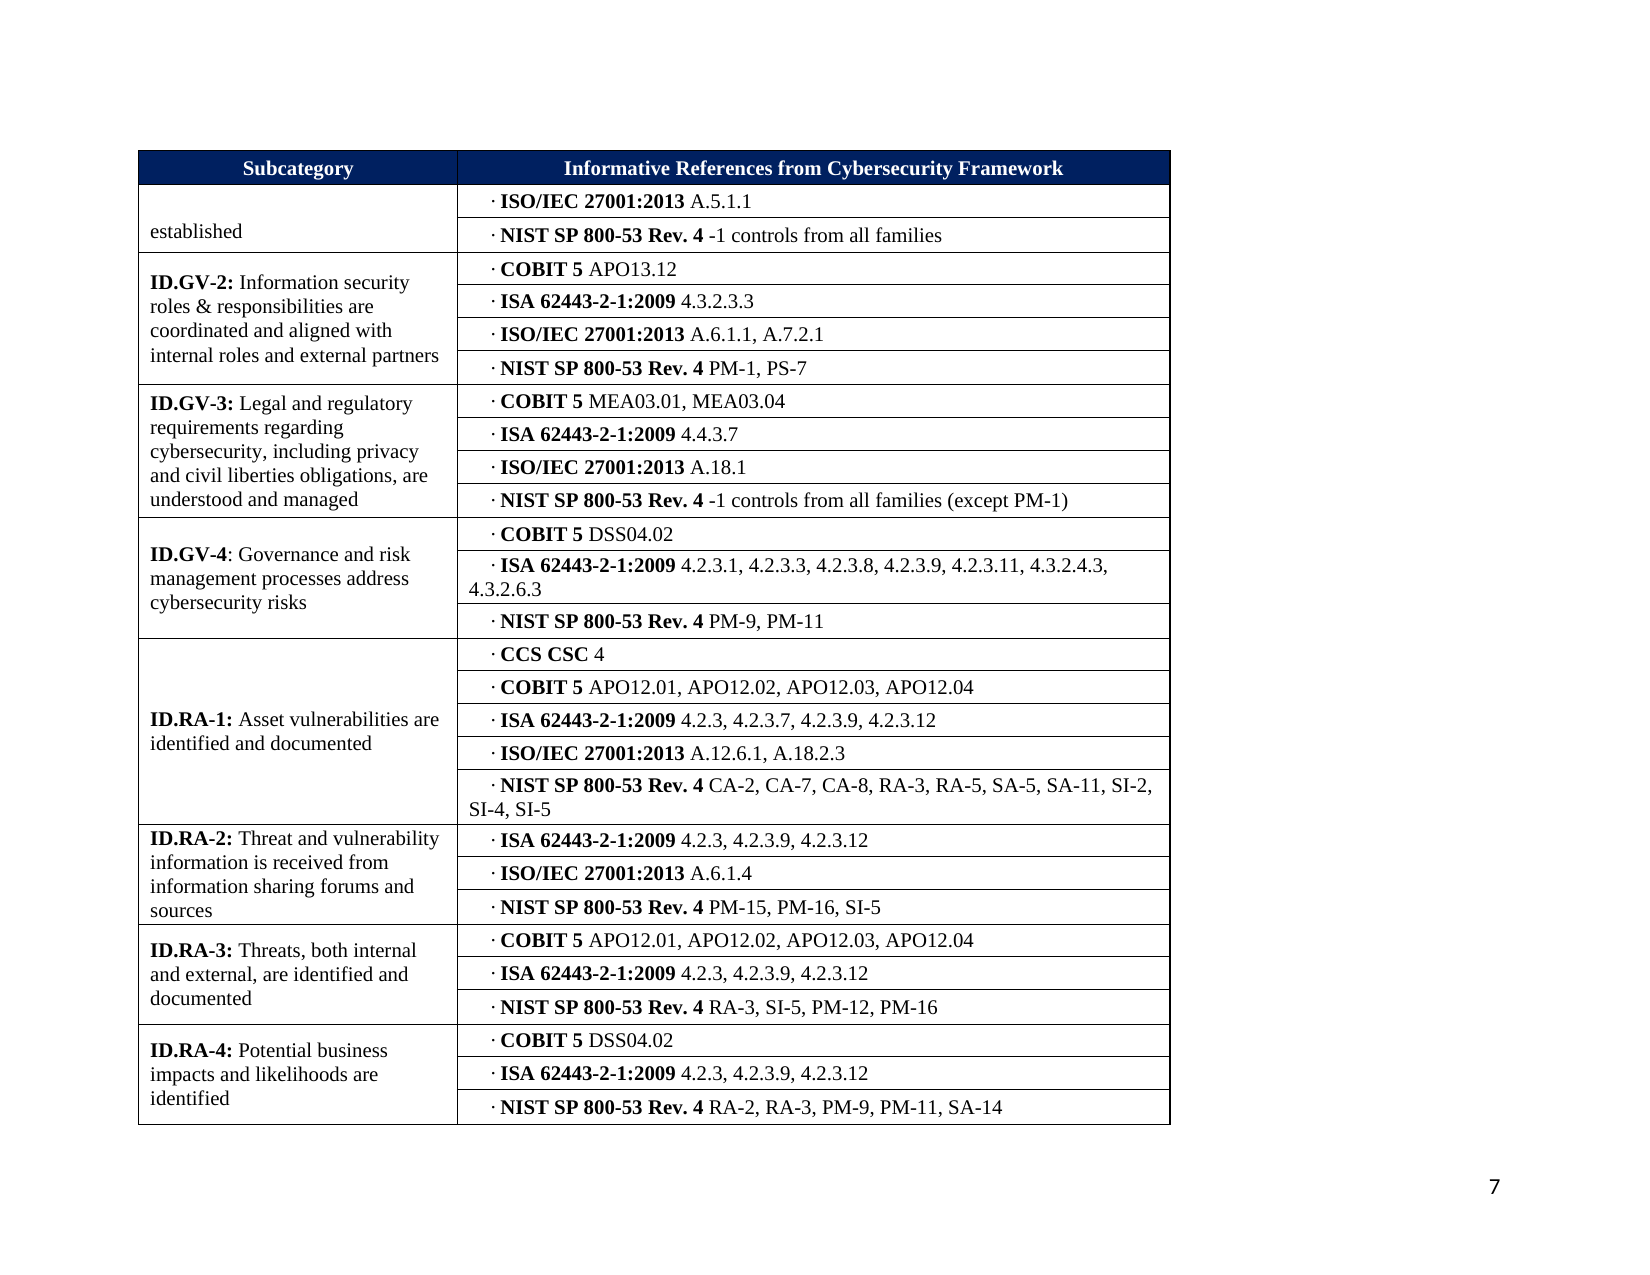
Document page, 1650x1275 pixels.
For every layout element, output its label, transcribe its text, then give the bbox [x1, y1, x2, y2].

table_cell ID.RA-1: Asset vulnerabilities are identified and documented [139, 639, 457, 823]
table_cell · NIST SP 800-53 Rev. 4 PM-15, PM-16, SI-5 [458, 890, 1169, 923]
table_cell · ISO/IEC 27001:2013 A.12.6.1, A.18.2.3 [458, 737, 1169, 769]
table_cell · ISO/IEC 27001:2013 A.6.1.4 [458, 857, 1169, 889]
table_cell · COBIT 5 APO12.01, APO12.02, APO12.03, APO12.04 [458, 671, 1169, 703]
table_cell ID.RA-4: Potential business impacts and likelihoods are identified [139, 1025, 457, 1123]
table_cell · NIST SP 800-53 Rev. 4 PM-1, PS-7 [458, 351, 1169, 384]
table_cell · ISA 62443-2-1:2009 4.3.2.3.3 [458, 285, 1169, 317]
table_cell ID.RA-2: Threat and vulnerability information is received from information sharing forums and sources [139, 825, 457, 923]
table_cell · ISA 62443-2-1:2009 4.2.3, 4.2.3.9, 4.2.3.12 [458, 825, 1169, 856]
table_cell · ISA 62443-2-1:2009 4.2.3, 4.2.3.9, 4.2.3.12 [458, 1057, 1169, 1089]
table_cell ID.RA-3: Threats, both internal and external, are identified and documented [139, 925, 457, 1023]
table_cell · ISO/IEC 27001:2013 A.6.1.1, A.7.2.1 [458, 318, 1169, 350]
table_cell ID.GV-4: Governance and risk management processes address cybersecurity risks [139, 518, 457, 637]
table_cell · NIST SP 800-53 Rev. 4 -1 controls from all families [458, 218, 1169, 252]
table_cell · ISA 62443-2-1:2009 4.2.3, 4.2.3.7, 4.2.3.9, 4.2.3.12 [458, 704, 1169, 736]
table_cell · ISO/IEC 27001:2013 A.18.1 [458, 451, 1169, 483]
table_cell · NIST SP 800-53 Rev. 4 PM-9, PM-11 [458, 604, 1169, 637]
table_cell · ISO/IEC 27001:2013 A.5.1.1 [458, 185, 1169, 217]
table_cell · COBIT 5 DSS04.02 [458, 518, 1169, 550]
table_cell · ISA 62443-2-1:2009 4.4.3.7 [458, 418, 1169, 450]
table_cell · NIST SP 800-53 Rev. 4 RA-3, SI-5, PM-12, PM-16 [458, 990, 1169, 1023]
table_cell · COBIT 5 MEA03.01, MEA03.04 [458, 385, 1169, 417]
table_cell · NIST SP 800-53 Rev. 4 -1 controls from all families (except PM-1) [458, 484, 1169, 517]
table_cell ID.GV-3: Legal and regulatory requirements regarding cybersecurity, including privacy and civil liberties obligations, are understood and managed [139, 385, 457, 517]
table_cell · NIST SP 800-53 Rev. 4 CA-2, CA-7, CA-8, RA-3, RA-5, SA-5, SA-11, SI-2, SI-4, SI-5 [458, 770, 1169, 823]
table_cell · NIST SP 800-53 Rev. 4 RA-2, RA-3, PM-9, PM-11, SA-14 [458, 1090, 1169, 1123]
table_cell · ISA 62443-2-1:2009 4.2.3.1, 4.2.3.3, 4.2.3.8, 4.2.3.9, 4.2.3.11, 4.3.2.4.3, 4.3.2.6.3 [458, 551, 1169, 603]
table_header Informative References from Cybersecurity Framework [458, 151, 1169, 184]
table_cell · COBIT 5 DSS04.02 [458, 1025, 1169, 1056]
table_cell ID.GV-2: Information security roles & responsibilities are coordinated and aligned with internal roles and external partners [139, 253, 457, 384]
table_header Subcategory [139, 151, 457, 184]
table_cell · COBIT 5 APO13.12 [458, 253, 1169, 284]
table_cell · COBIT 5 APO12.01, APO12.02, APO12.03, APO12.04 [458, 925, 1169, 956]
table_cell · CCS CSC 4 [458, 639, 1169, 670]
table_cell · ISA 62443-2-1:2009 4.2.3, 4.2.3.9, 4.2.3.12 [458, 957, 1169, 989]
